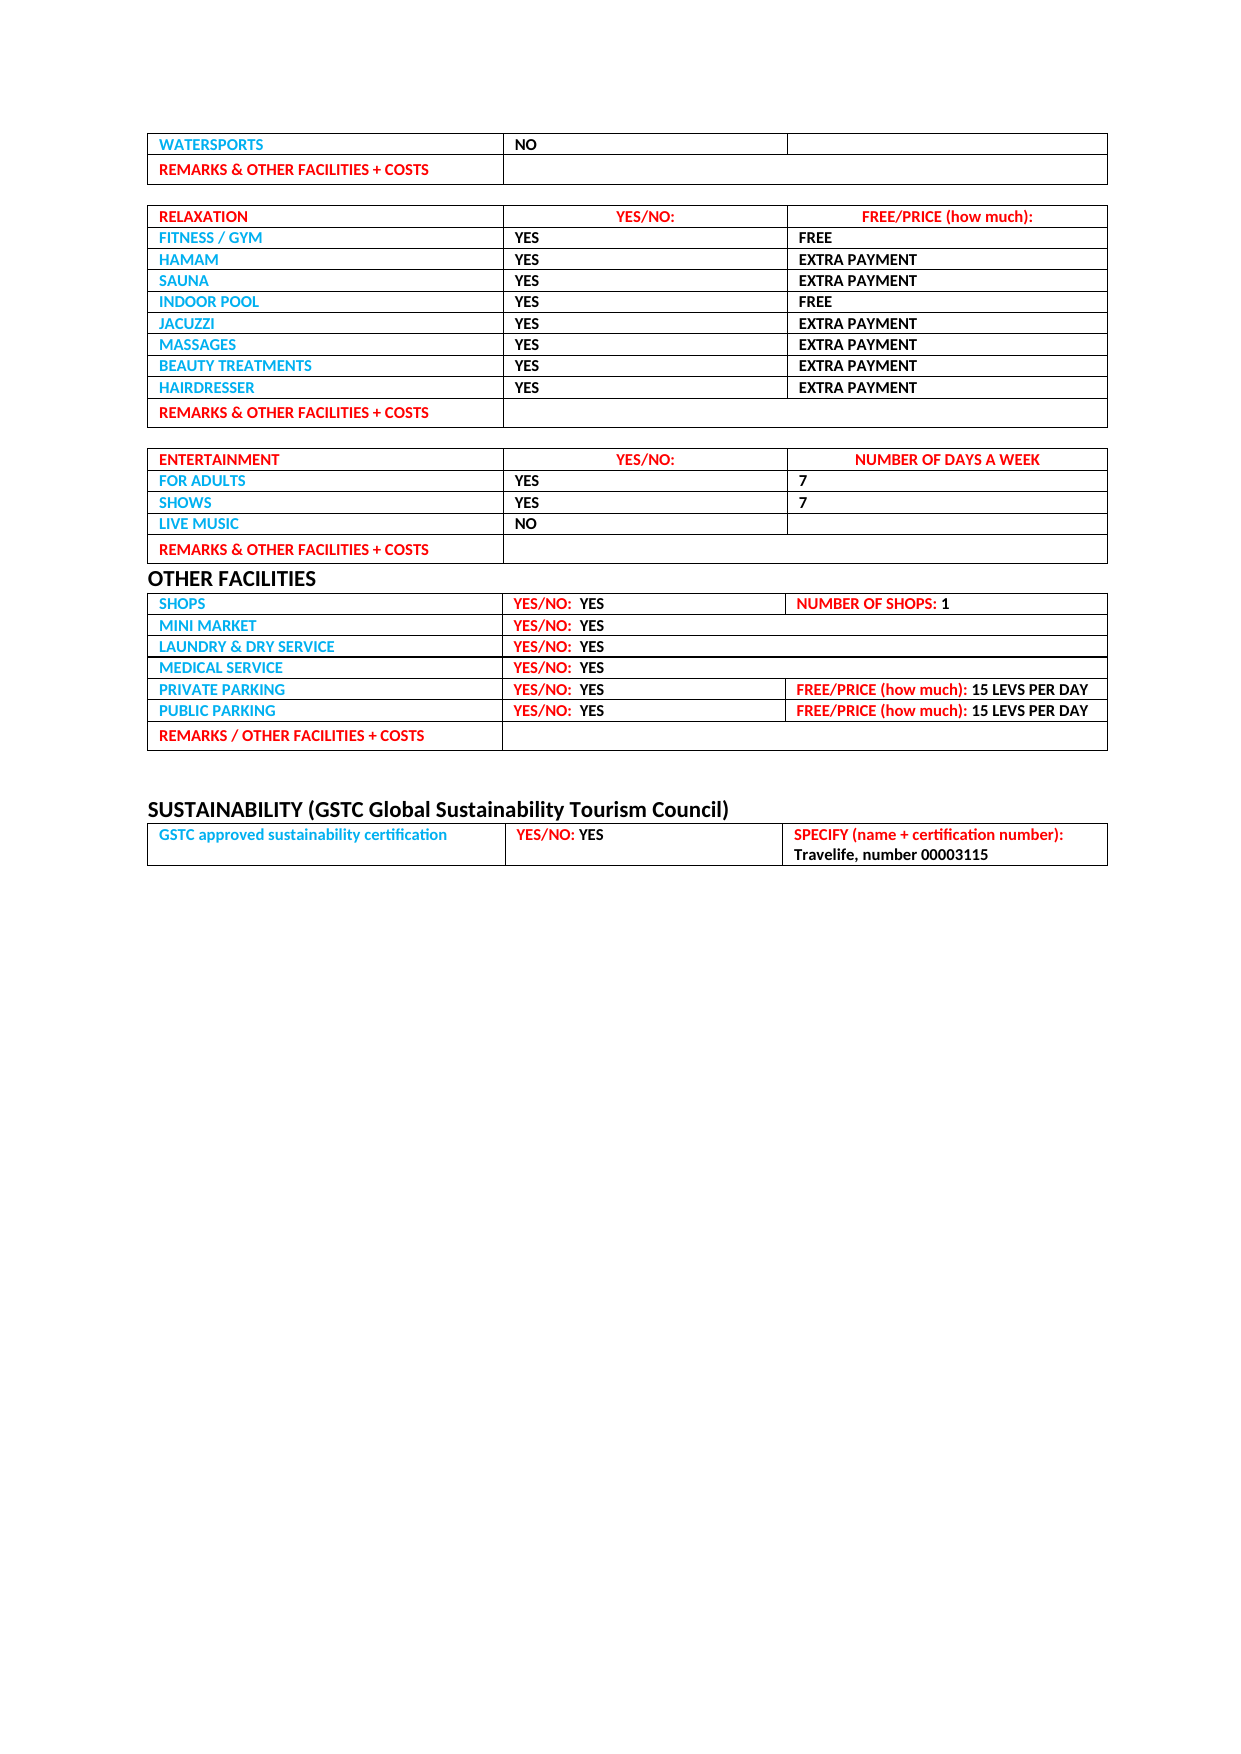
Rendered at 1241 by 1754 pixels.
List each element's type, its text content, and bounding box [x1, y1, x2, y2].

table_cell YES/NO: YES [503, 636, 1107, 656]
table_cell REMARKS / OTHER FACILITIES + COSTS [148, 722, 502, 750]
table_cell EXTRA PAYMENT [788, 313, 1107, 333]
table_cell YES [504, 377, 787, 397]
table_header NUMBER OF DAYS A WEEK [788, 449, 1107, 470]
table_header GSTC approved sustainability certification [148, 824, 505, 865]
table_cell REMARKS & OTHER FACILITIES + COSTS [148, 399, 503, 427]
table_cell [504, 535, 1107, 563]
table_cell HAMAM [148, 249, 503, 269]
table_cell YES [504, 249, 787, 269]
table_cell FREE/PRICE (how much): 15 LEVS PER DAY [786, 700, 1107, 721]
table_cell [503, 722, 1107, 750]
table_cell EXTRA PAYMENT [788, 377, 1107, 397]
table_cell EXTRA PAYMENT [788, 356, 1107, 376]
table_cell FITNESS / GYM [148, 228, 503, 248]
table_cell LIVE MUSIC [148, 514, 503, 534]
table_cell LAUNDRY & DRY SERVICE [148, 636, 502, 656]
table_header YES/NO: [504, 206, 787, 227]
table_cell WATERSPORTS [148, 134, 503, 154]
table_cell YES [504, 228, 787, 248]
table_cell NO [504, 134, 787, 154]
table_header SPECIFY (name + certification number): Travelife, number 00003115 [783, 824, 1107, 865]
table_cell PUBLIC PARKING [148, 700, 502, 721]
table_cell YES [504, 356, 787, 376]
table_cell YES/NO: YES [503, 658, 1107, 678]
table_cell YES/NO: YES [503, 679, 785, 699]
table_cell MEDICAL SERVICE [148, 658, 502, 678]
table_cell YES [504, 471, 787, 491]
table_cell REMARKS & OTHER FACILITIES + COSTS [148, 155, 503, 184]
table_cell FREE/PRICE (how much): 15 LEVS PER DAY [786, 679, 1107, 699]
table_cell YES/NO: YES [503, 700, 785, 721]
table_header SHOPS [148, 594, 502, 614]
text SUSTAINABILITY (GSTC Global Sustainability Tourism Council) [148, 795, 1092, 823]
table_cell [788, 134, 1107, 154]
table_cell YES/NO: YES [503, 615, 1107, 635]
table_cell BEAUTY TREATMENTS [148, 356, 503, 376]
table_header ENTERTAINMENT [148, 449, 503, 470]
table_cell NO [504, 514, 787, 534]
table_cell YES [504, 492, 787, 512]
table_header RELAXATION [148, 206, 503, 227]
text OTHER FACILITIES [148, 564, 1092, 592]
table_cell 7 [788, 492, 1107, 512]
table_cell [788, 514, 1107, 534]
table_cell [504, 155, 1107, 184]
table_cell PRIVATE PARKING [148, 679, 502, 699]
table_cell JACUZZI [148, 313, 503, 333]
table_cell FOR ADULTS [148, 471, 503, 491]
table_cell MASSAGES [148, 334, 503, 355]
table_cell 7 [788, 471, 1107, 491]
table_cell SAUNA [148, 270, 503, 291]
table_cell YES [504, 270, 787, 291]
table_cell [504, 399, 1107, 427]
table_header YES/NO: YES [503, 594, 785, 614]
table_cell REMARKS & OTHER FACILITIES + COSTS [148, 535, 503, 563]
table_header YES/NO: [504, 449, 787, 470]
table_cell YES [504, 313, 787, 333]
table_cell INDOOR POOL [148, 292, 503, 312]
table_cell FREE [788, 292, 1107, 312]
table_header FREE/PRICE (how much): [788, 206, 1107, 227]
table_cell YES [504, 334, 787, 355]
table_cell MINI MARKET [148, 615, 502, 635]
table_header NUMBER OF SHOPS: 1 [786, 594, 1107, 614]
table_cell YES [504, 292, 787, 312]
table_cell EXTRA PAYMENT [788, 334, 1107, 355]
table_header YES/NO: YES [506, 824, 782, 865]
table_cell EXTRA PAYMENT [788, 270, 1107, 291]
table_cell HAIRDRESSER [148, 377, 503, 397]
table_cell SHOWS [148, 492, 503, 512]
table_cell FREE [788, 228, 1107, 248]
table_cell EXTRA PAYMENT [788, 249, 1107, 269]
